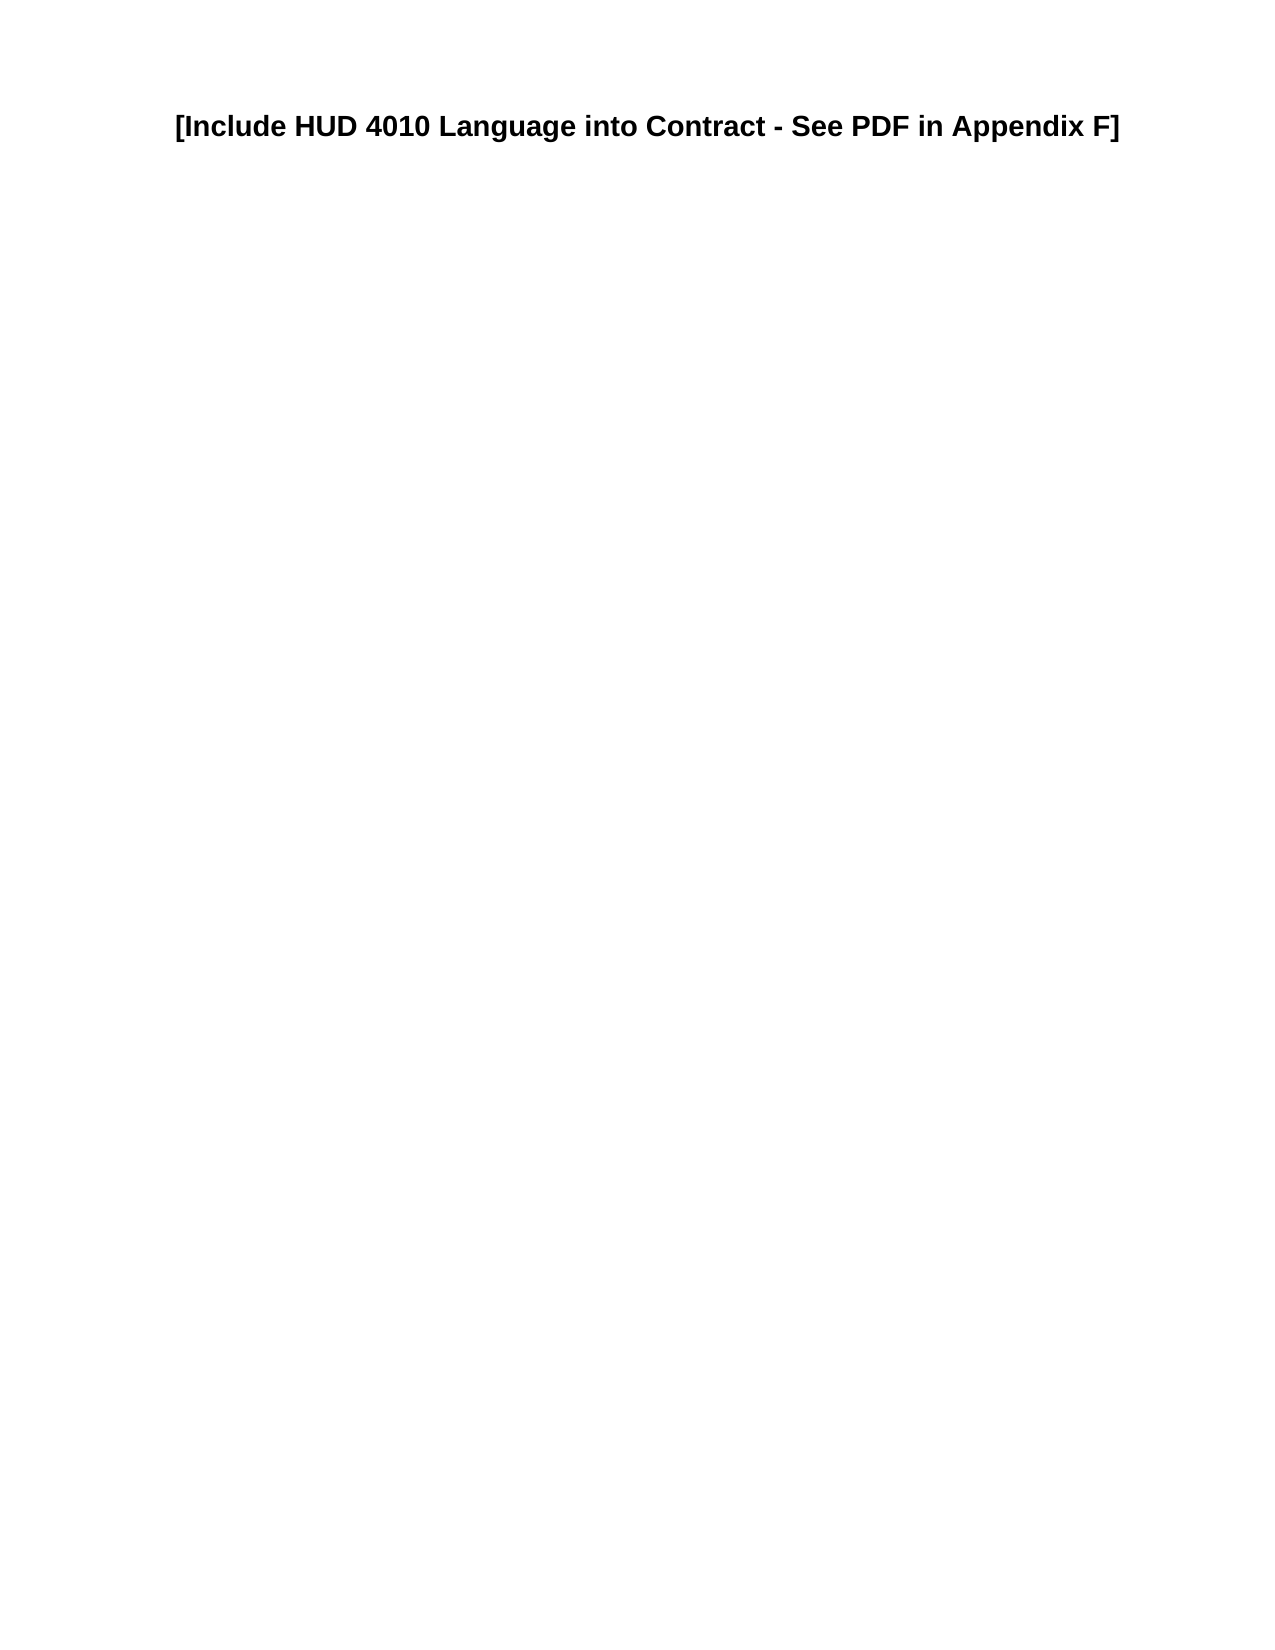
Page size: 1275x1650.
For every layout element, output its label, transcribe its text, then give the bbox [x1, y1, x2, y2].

text [Include HUD 4010 Language into Contract - See PDF in Appendix F] [75, 108, 1221, 142]
